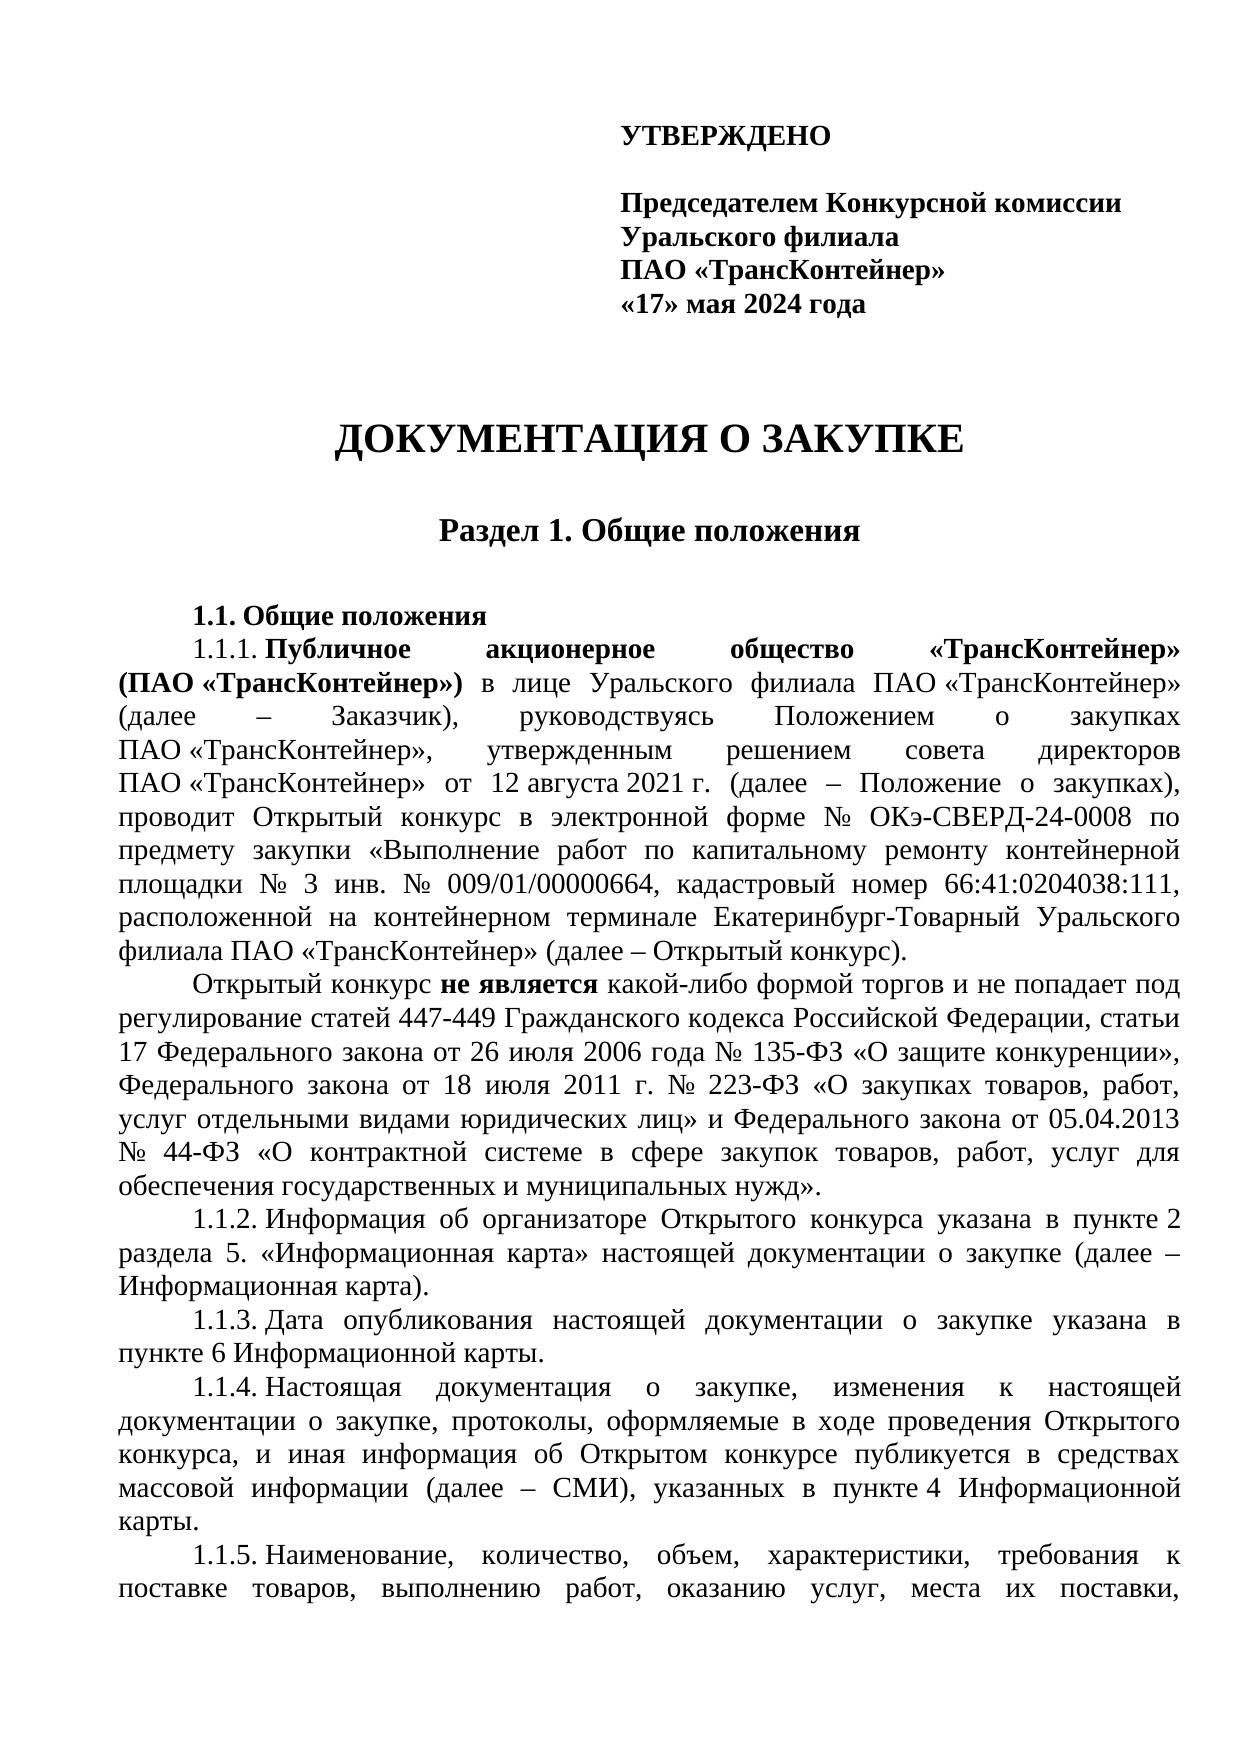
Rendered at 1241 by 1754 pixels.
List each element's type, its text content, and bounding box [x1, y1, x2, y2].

list Информация об организаторе Открытого конкурса указана в пункте 2 раздела 5. «Информационная карта» настоящей документации о закупке (далее – Информационная карта). [118, 1201, 1181, 1302]
text ДОКУМЕНТАЦИЯ О ЗАКУПКЕ [118, 413, 1181, 461]
text Открытый конкурс не является какой-либо формой торгов и не попадает под регулирование статей 447-449 Гражданского кодекса Российской Федерации, статьи 17 Федерального закона от 26 июля 2006 года № 135-ФЗ «О защите конкуренции», Федерального закона от 18 июля 2011 г. № 223-ФЗ «О закупках товаров, работ, услуг отдельными видами юридических лиц» и Федерального закона от 05.04.2013 № 44-ФЗ «О контрактной системе в сфере закупок товаров, работ, услуг для обеспечения государственных и муниципальных нужд». [118, 967, 1181, 1201]
list Настоящая документация о закупке, изменения к настоящей документации о закупке, протоколы, оформляемые в ходе проведения Открытого конкурса, и иная информация об Открытом конкурсе публикуется в средствах массовой информации (далее – СМИ), указанных в пункте 4 Информационной карты. [118, 1369, 1181, 1537]
list Общие положения [118, 598, 1181, 631]
text УТВЕРЖДЕНО [620, 118, 1181, 152]
text Раздел 1. Общие положения [118, 510, 1181, 549]
list Публичное акционерное общество «ТрансКонтейнер» (ПАО «ТрансКонтейнер») в лице Уральского филиала ПАО «ТрансКонтейнер» (далее – Заказчик), руководствуясь Положением о закупках ПАО «ТрансКонтейнер», утвержденным решением совета директоров ПАО «ТрансКонтейнер» от 12 августа 2021 г. (далее – Положение о закупках), проводит Открытый конкурс в электронной форме № ОКэ-СВЕРД-24-0008 по предмету закупки «Выполнение работ по капитальному ремонту контейнерной площадки № 3 инв. № 009/01/00000664, кадастровый номер 66:41:0204038:111, расположенной на контейнерном терминале Екатеринбург-Товарный Уральского филиала ПАО «ТрансКонтейнер» (далее – Открытый конкурс). [118, 631, 1181, 967]
text Председателем Конкурсной комиссии Уральского филиала ПАО «ТрансКонтейнер» [620, 185, 1181, 286]
text «17» мая 2024 года [620, 286, 1181, 319]
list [118, 1537, 1181, 1604]
list Дата опубликования настоящей документации о закупке указана в пункте 6 Информационной карты. [118, 1302, 1181, 1369]
